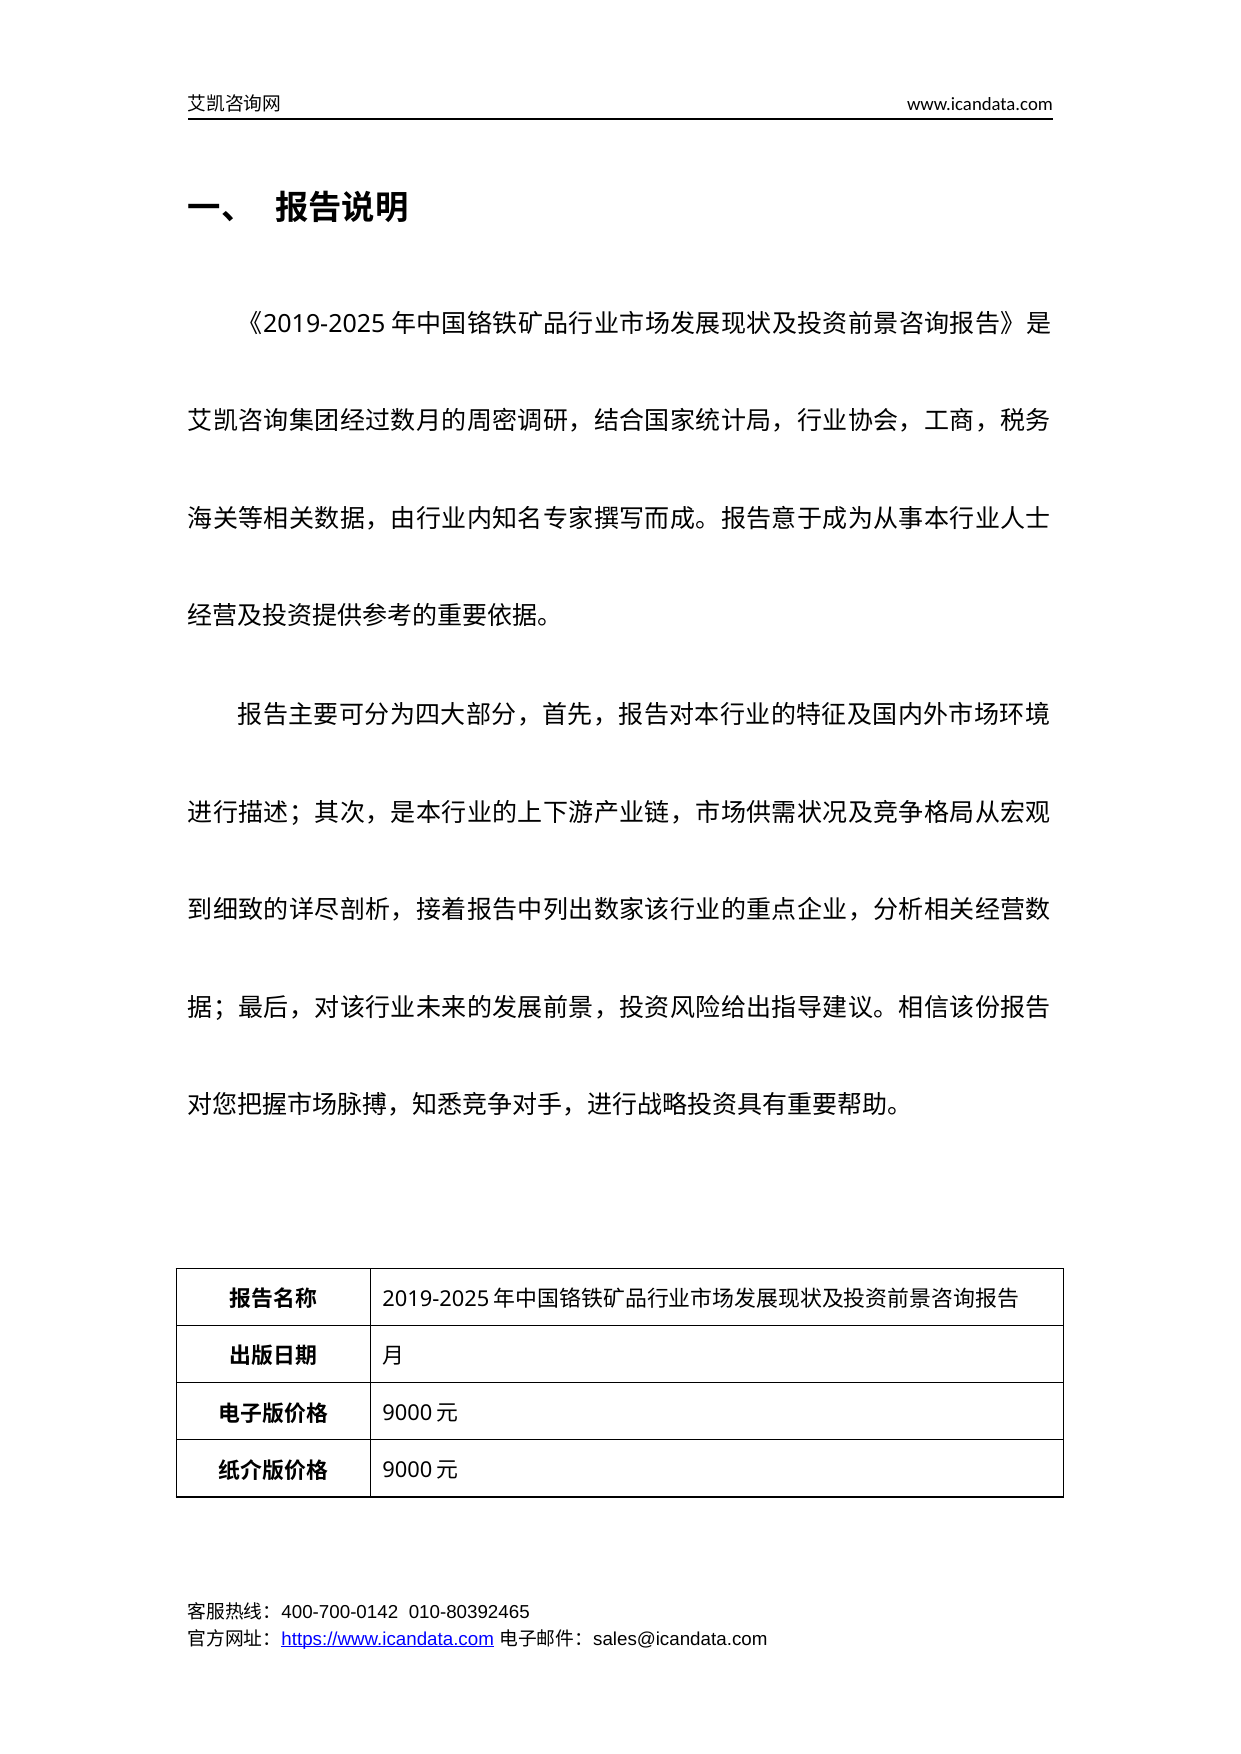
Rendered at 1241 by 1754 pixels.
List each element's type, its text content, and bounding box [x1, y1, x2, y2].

table_cell 出版日期 [177, 1326, 370, 1382]
text 报告主要可分为四大部分，首先，报告对本行业的特征及国内外市场环境进行描述；其次，是本行业的上下游产业链，市场供需状况及竞争格局从宏观到细致的详尽剖析，接着报告中列出数家该行业的重点企业，分析相关经营数据；最后，对该行业未来的发展前景，投资风险给出指导建议。相信该份报告对您把握市场脉搏，知悉竞争对手，进行战略投资具有重要帮助。 [187, 681, 1053, 1136]
table_cell 月 [371, 1326, 1063, 1382]
table_cell 纸介版价格 [177, 1440, 370, 1496]
text 《2019-2025年中国铬铁矿品行业市场发展现状及投资前景咨询报告》是艾凯咨询集团经过数月的周密调研，结合国家统计局，行业协会，工商，税务海关等相关数据，由行业内知名专家撰写而成。报告意于成为从事本行业人士经营及投资提供参考的重要依据。 [187, 289, 1053, 646]
table_cell 电子版价格 [177, 1383, 370, 1439]
table_cell 9000元 [371, 1440, 1063, 1496]
table_header 报告名称 [177, 1269, 370, 1325]
subtitle 报告说明 [187, 172, 1053, 237]
table_cell 9000元 [371, 1383, 1063, 1439]
table_header 2019-2025年中国铬铁矿品行业市场发展现状及投资前景咨询报告 [371, 1269, 1063, 1325]
